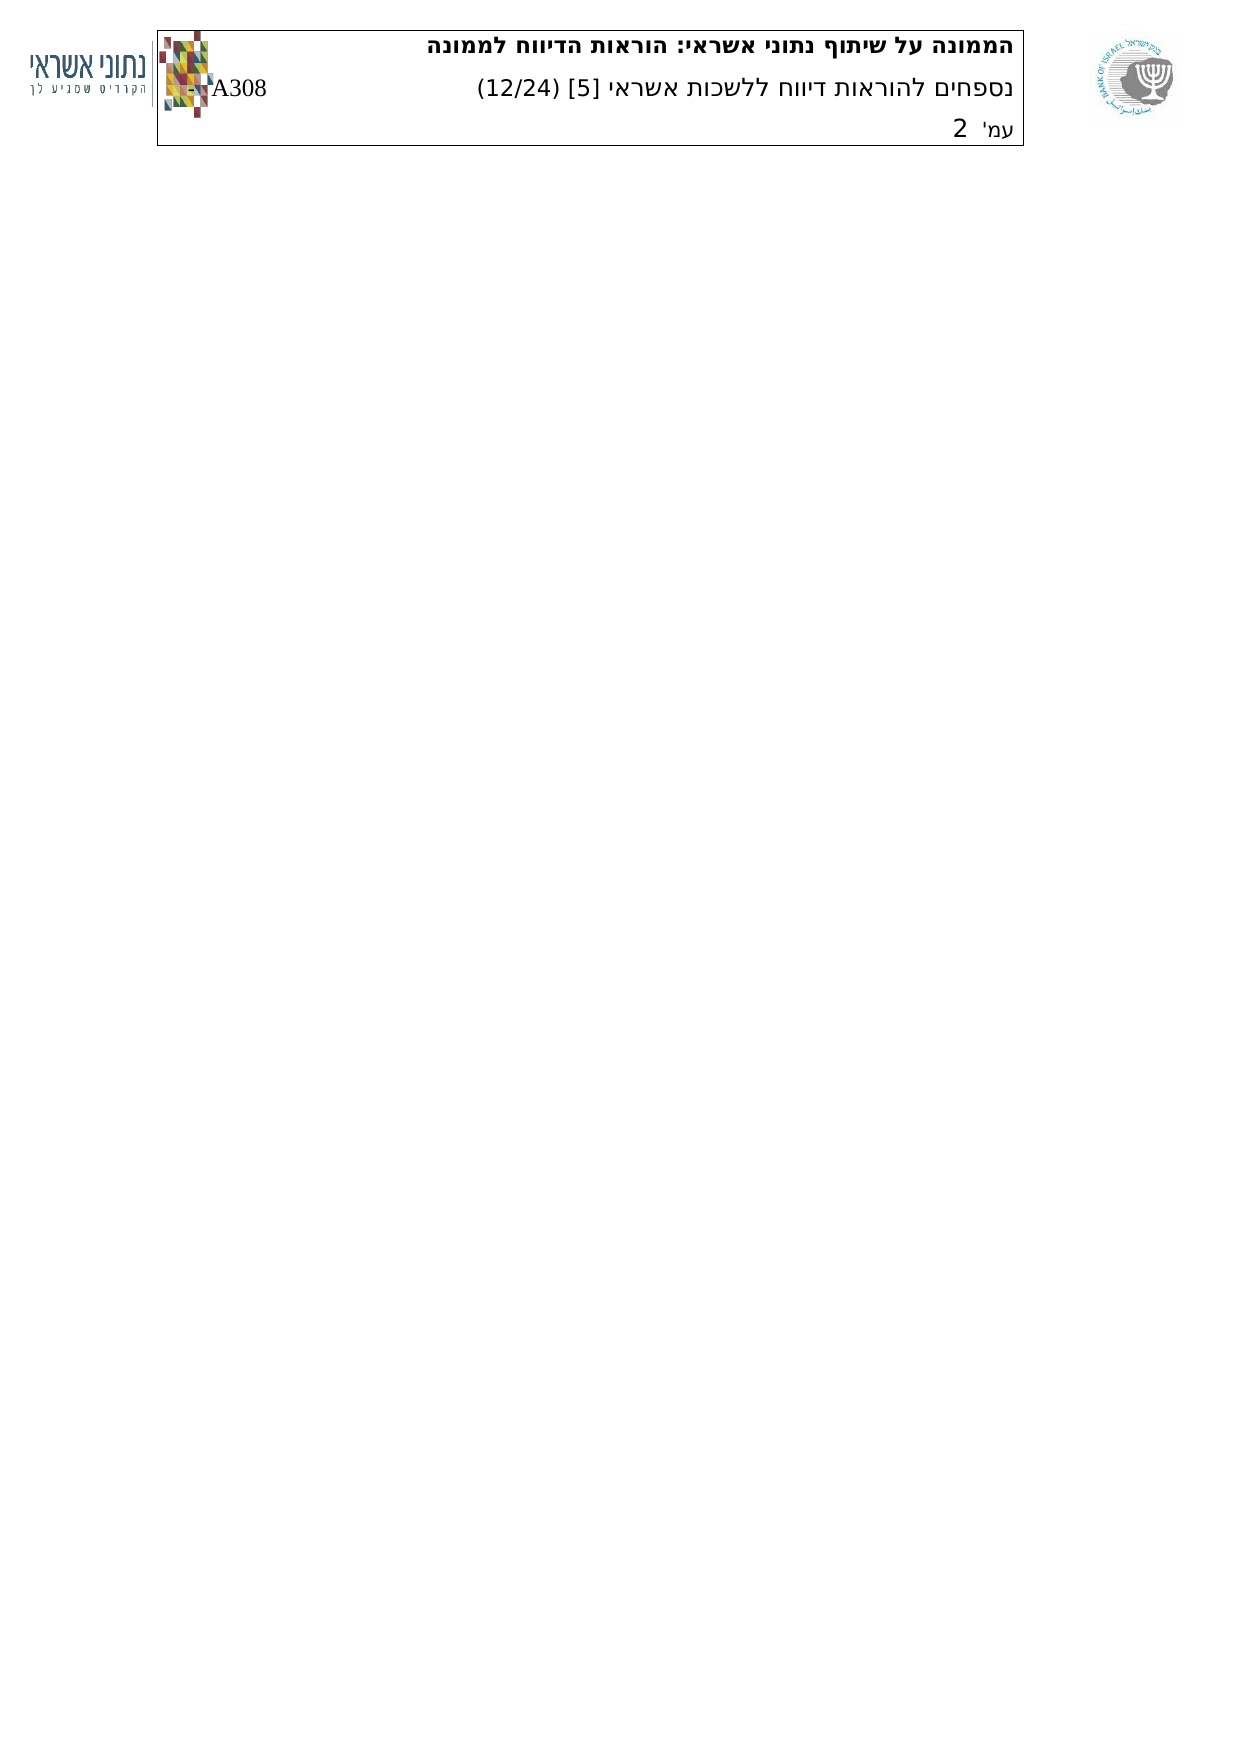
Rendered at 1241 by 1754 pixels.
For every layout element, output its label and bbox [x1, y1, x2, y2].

picture [1089, 31, 1181, 123]
picture [158, 31, 214, 118]
picture [30, 30, 157, 118]
